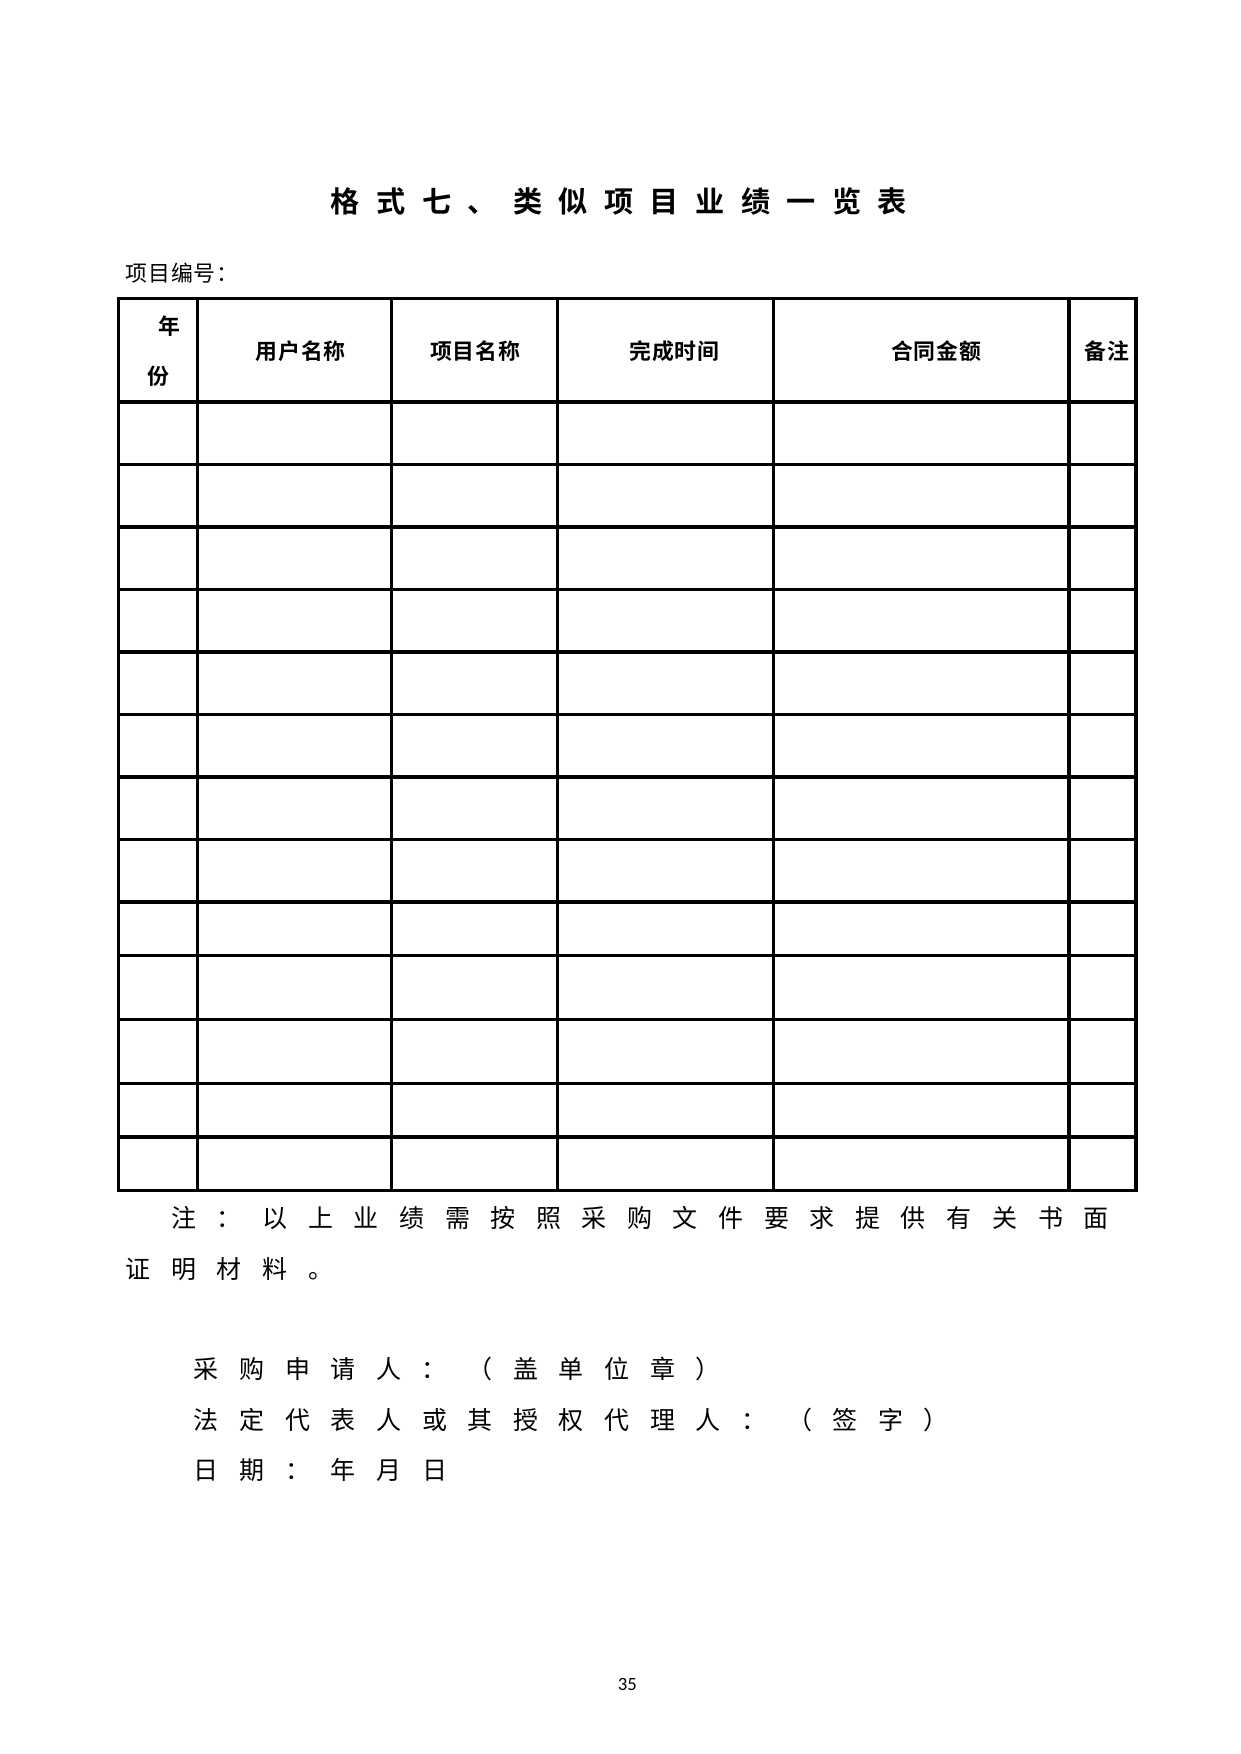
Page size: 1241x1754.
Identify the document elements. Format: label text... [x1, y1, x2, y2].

table_cell [775, 904, 1067, 954]
table_cell [1071, 1139, 1134, 1189]
table_header 备注 [1071, 300, 1134, 400]
table_cell [120, 779, 196, 838]
table_cell [559, 904, 772, 954]
table_cell [1071, 716, 1134, 775]
table_cell [199, 466, 390, 525]
table_cell [1071, 466, 1134, 525]
text 日期：年月日 [125, 1443, 1129, 1494]
table_cell [775, 779, 1067, 838]
table_cell [393, 466, 556, 525]
table_cell [393, 591, 556, 650]
table_cell [559, 779, 772, 838]
table_cell [120, 716, 196, 775]
table_cell [1071, 779, 1134, 838]
text 采购申请人：（盖单位章） [125, 1343, 1129, 1393]
table_header 完成时间 [559, 300, 772, 400]
table_cell [120, 841, 196, 900]
table_cell [393, 654, 556, 713]
table_cell [199, 404, 390, 463]
table_cell [393, 1021, 556, 1082]
table_cell [199, 716, 390, 775]
table_cell [559, 1085, 772, 1135]
table_cell [120, 904, 196, 954]
table_cell [199, 779, 390, 838]
table_cell [1071, 841, 1134, 900]
table_cell [120, 1021, 196, 1082]
table_cell [775, 957, 1067, 1018]
table_cell [393, 779, 556, 838]
table_cell [393, 404, 556, 463]
text 注：以上业绩需按照采购文件要求提供有关书面证明材料。 [125, 1192, 1129, 1293]
table_cell [393, 841, 556, 900]
table_cell [120, 466, 196, 525]
table_cell [120, 591, 196, 650]
table_cell [559, 1139, 772, 1189]
table_cell [775, 404, 1067, 463]
table_cell [393, 716, 556, 775]
table_cell [199, 1085, 390, 1135]
table_cell [775, 716, 1067, 775]
table_cell [393, 529, 556, 588]
table_cell [1071, 1085, 1134, 1135]
table_cell [559, 466, 772, 525]
table_cell [120, 529, 196, 588]
table_cell [199, 1021, 390, 1082]
table_cell [559, 841, 772, 900]
table_cell [559, 716, 772, 775]
table_cell [775, 1139, 1067, 1189]
table_cell [393, 957, 556, 1018]
table_cell [120, 654, 196, 713]
table_cell [199, 1139, 390, 1189]
table_cell [775, 529, 1067, 588]
table_cell [393, 904, 556, 954]
table_cell [775, 654, 1067, 713]
table_cell [1071, 957, 1134, 1018]
table_cell [199, 904, 390, 954]
table_cell [559, 591, 772, 650]
table_cell [393, 1139, 556, 1189]
table_cell [393, 1085, 556, 1135]
table_header 合同金额 [775, 300, 1067, 400]
table_cell [199, 841, 390, 900]
table_cell [120, 1139, 196, 1189]
table_cell [559, 529, 772, 588]
table_cell [199, 957, 390, 1018]
text 项目编号： [125, 246, 1129, 297]
table_cell [1071, 654, 1134, 713]
table_cell [559, 1021, 772, 1082]
table_header 项目名称 [393, 300, 556, 400]
table_cell [199, 654, 390, 713]
table_cell [775, 466, 1067, 525]
table_cell [1071, 529, 1134, 588]
table_cell [120, 957, 196, 1018]
table_cell [775, 591, 1067, 650]
table_cell [1071, 1021, 1134, 1082]
table_cell [559, 654, 772, 713]
table_cell [559, 957, 772, 1018]
table_cell [1071, 904, 1134, 954]
table_cell [1071, 404, 1134, 463]
table_cell [199, 529, 390, 588]
table_cell [559, 404, 772, 463]
table_cell [775, 841, 1067, 900]
table_cell [120, 1085, 196, 1135]
table_cell [199, 591, 390, 650]
table_cell [120, 404, 196, 463]
table_header 年份 [120, 300, 196, 400]
text 格式七、类似项目业绩一览表 [125, 175, 1129, 225]
table_header 用户名称 [199, 300, 390, 400]
table_cell [775, 1021, 1067, 1082]
table_cell [775, 1085, 1067, 1135]
table_cell [1071, 591, 1134, 650]
text 法定代表人或其授权代理人：（签字） [125, 1393, 1129, 1443]
